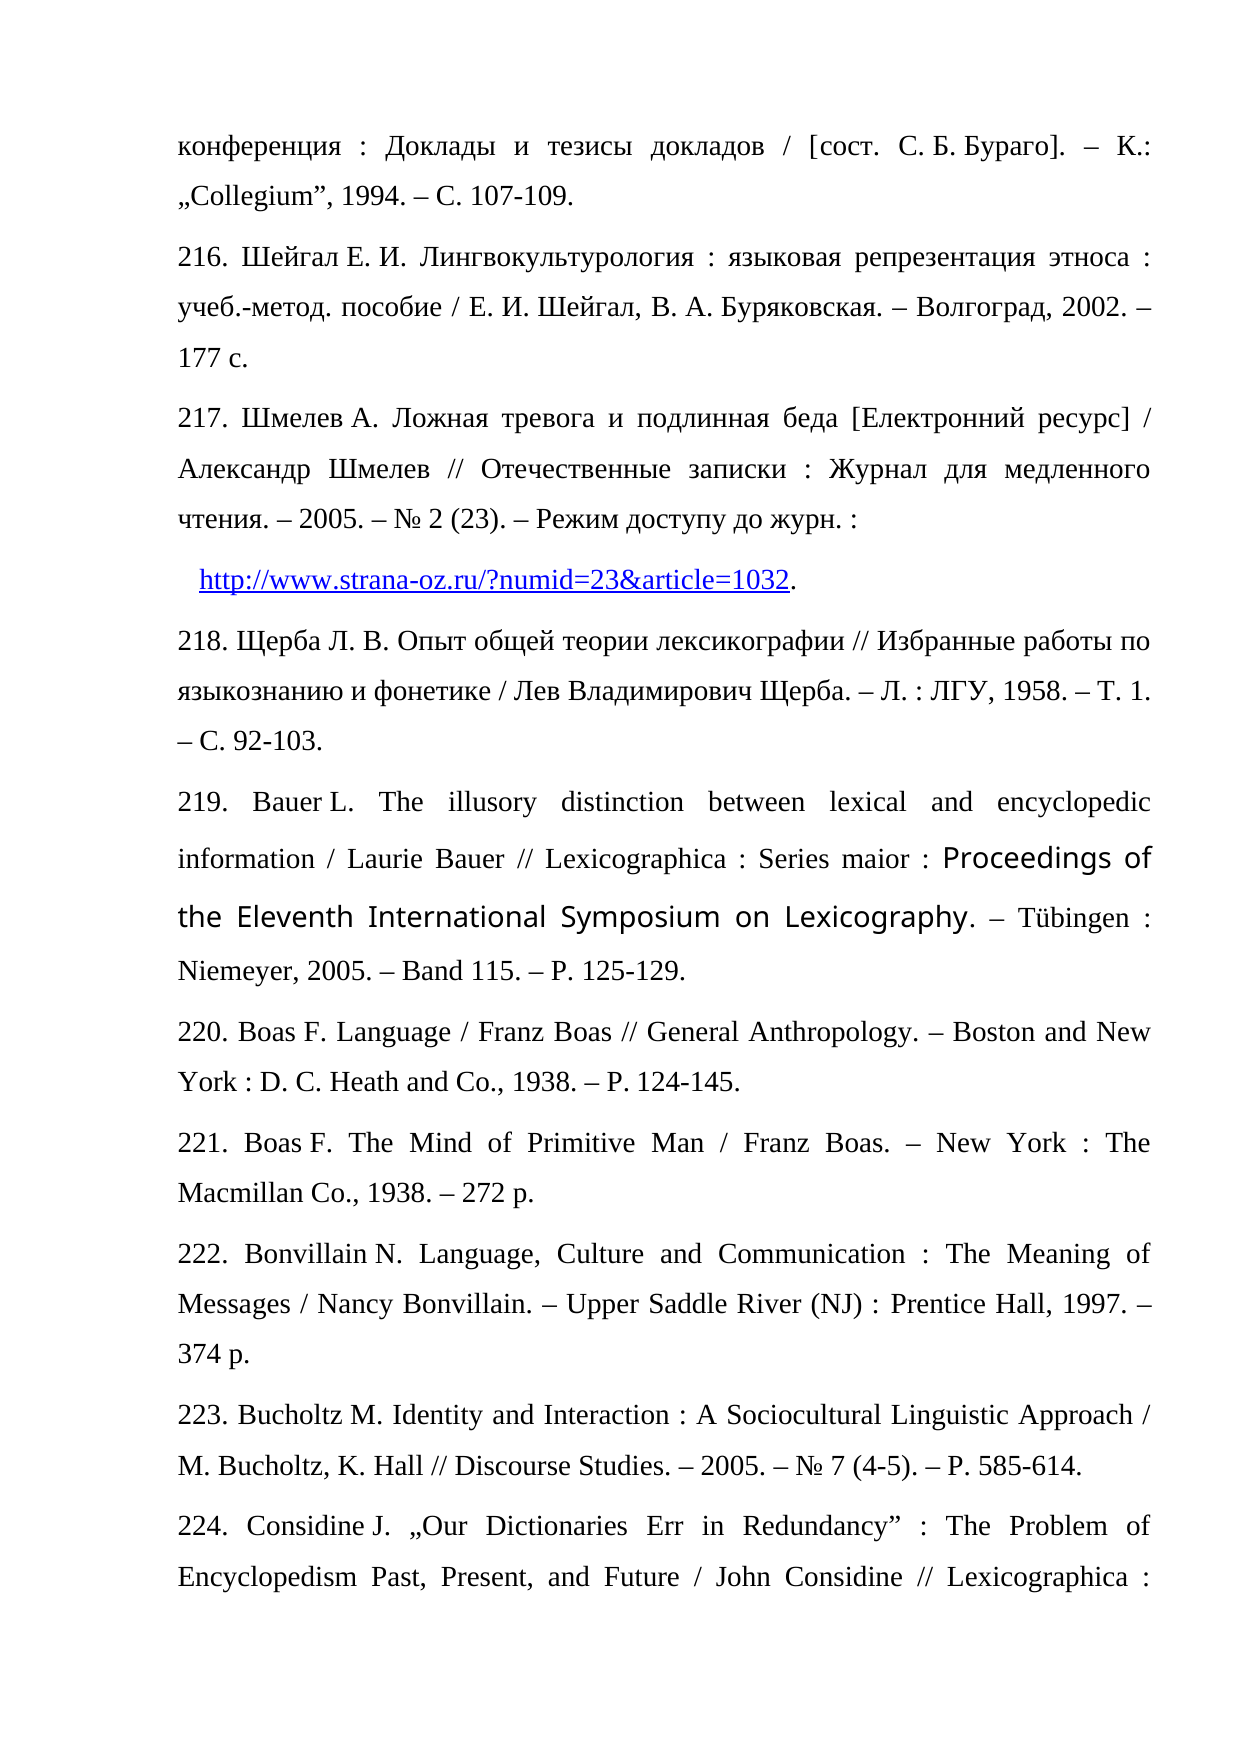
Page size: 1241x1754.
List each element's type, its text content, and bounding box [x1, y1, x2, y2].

text 219. Bauer L. The illusory distinction between lexical and encyclopedic information / Laurie Bauer // Lexicographica : Series maior : Proceedings of the Eleventh International Symposium on Lexicography. – Tübingen : Niemeyer, 2005. – Band 115. – P. 125-129. [177, 784, 1152, 987]
text 216. Шейгал Е. И. Лингвокультурология : языковая репрезентация этноса : учеб.-метод. пособие / Е. И. Шейгал, В. А. Буряковская. – Волгоград, 2002. – 177 с. [177, 239, 1152, 373]
text http://www.strana-oz.ru/?numid=23&article=1032. [177, 562, 1152, 595]
text 217. Шмелев А. Ложная тревога и подлинная беда [Електронний ресурс] / Александр Шмелев // Отечественные записки : Журнал для медленного чтения. – 2005. – № 2 (23). – Режим доступу до журн. : [177, 401, 1152, 535]
text 223. Bucholtz M. Identity and Interaction : A Sociocultural Linguistic Approach / M. Bucholtz, K. Hall // Discourse Studies. – 2005. – № 7 (4-5). – P. 585-614. [177, 1397, 1152, 1481]
text 220. Boas F. Language / Franz Boas // General Anthropology. – Boston and New York : D. C. Heath and Co., 1938. – P. 124-145. [177, 1014, 1152, 1098]
text 221. Boas F. The Mind of Primitive Man / Franz Boas. – New York : The Macmillan Co., 1938. – 272 p. [177, 1125, 1152, 1209]
text 222. Bonvillain N. Language, Culture and Communication : The Meaning of Messages / Nancy Bonvillain. – Upper Saddle River (NJ) : Prentice Hall, 1997. – 374 p. [177, 1236, 1152, 1370]
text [177, 128, 1152, 212]
text 218. Щерба Л. В. Опыт общей теории лексикографии // Избранные работы по языкознанию и фонетике / Лев Владимирович Щерба. – Л. : ЛГУ, 1958. – Т. 1. – С. 92-103. [177, 623, 1152, 757]
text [177, 1508, 1152, 1592]
